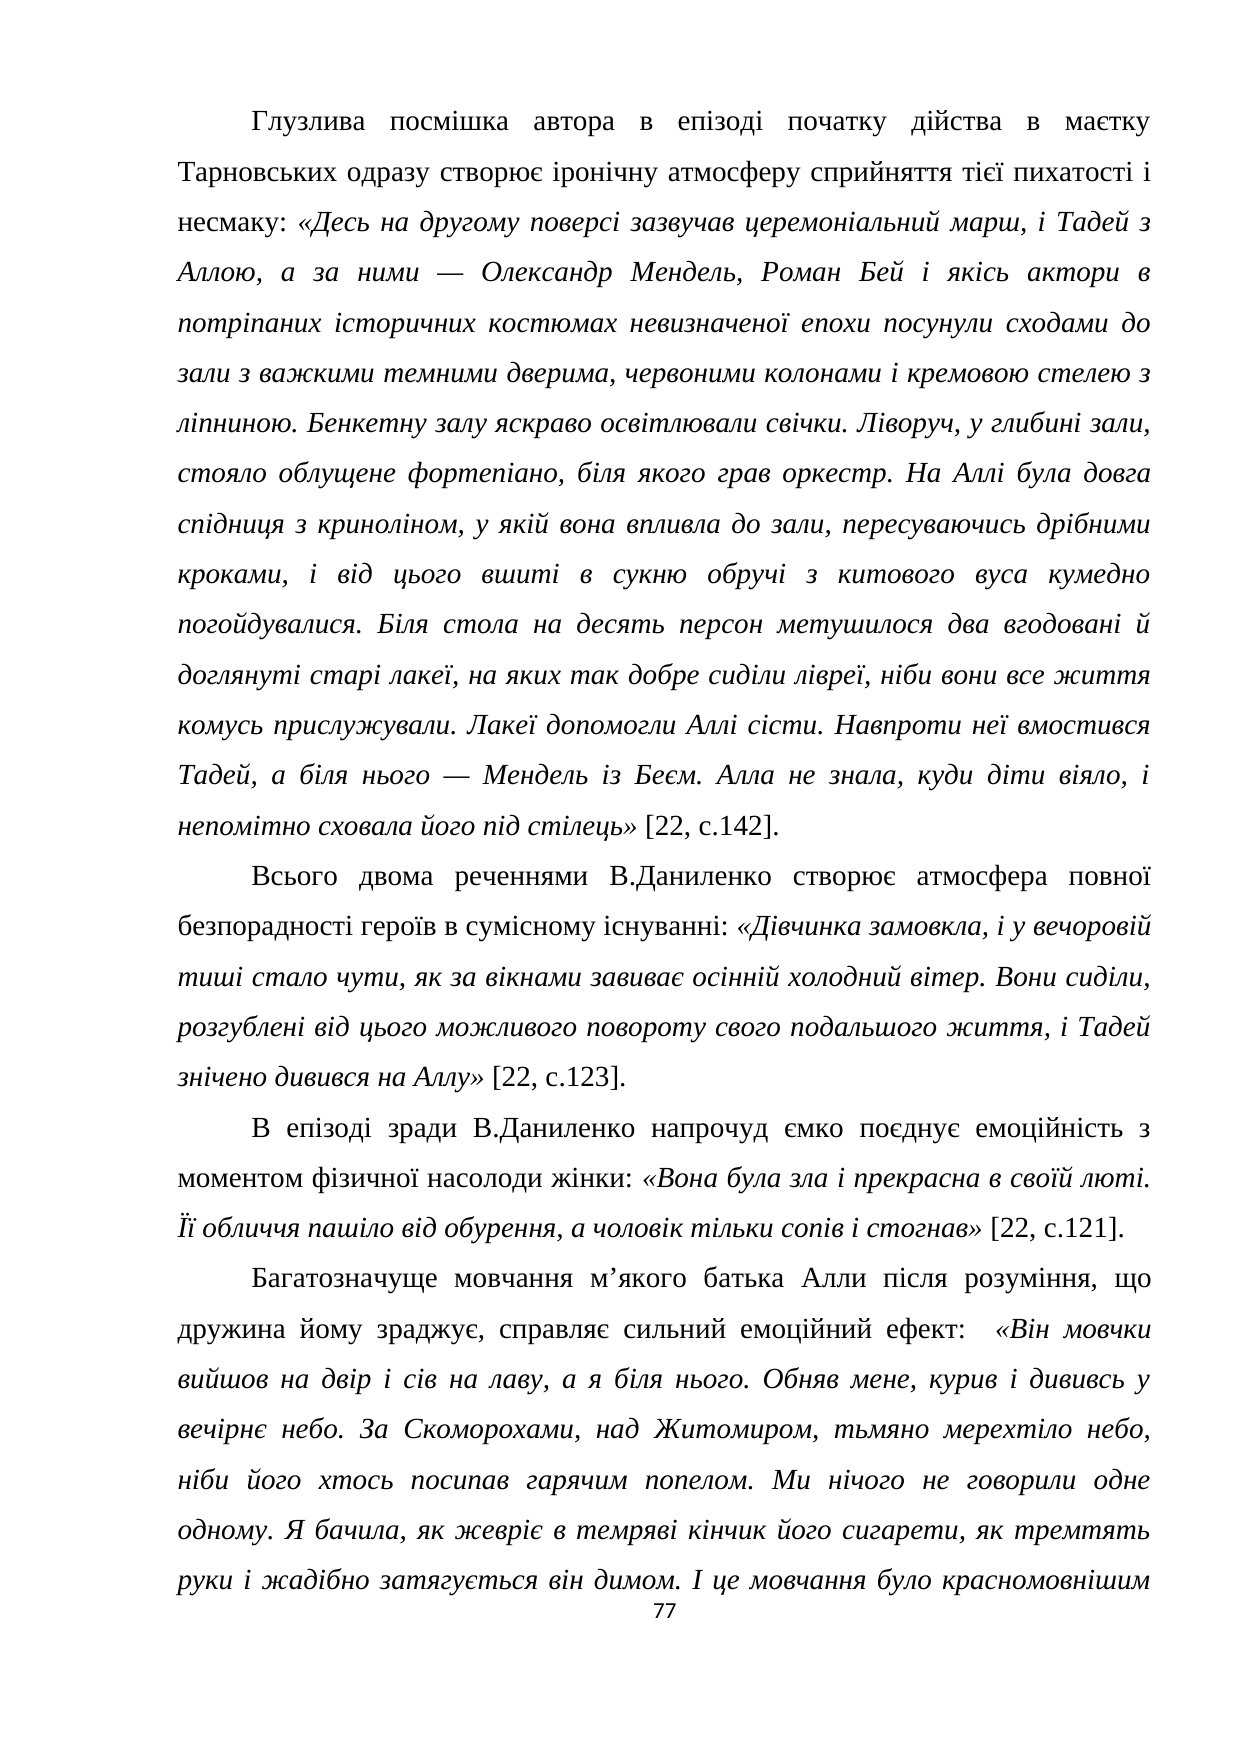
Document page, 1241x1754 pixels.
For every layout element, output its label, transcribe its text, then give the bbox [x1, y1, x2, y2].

text Всього двома реченнями В.Даниленко створює атмосфера повної безпорадності героїв в сумісному існуванні: «Дівчинка замовкла, і у вечоровій тиші стало чути, як за вікнами завиває осінній холодний вітер. Вони сиділи, розгублені від цього можливого повороту свого подальшого життя, і Тадей знічено дивився на Аллу» [22, с.123]. [177, 858, 1152, 1093]
text Глузлива посмішка автора в епізоді початку дійства в маєтку Тарновських одразу створює іронічну атмосферу сприйняття тієї пихатості і несмаку: «Десь на другому поверсі зазвучав церемоніальний марш, і Тадей з Аллою, а за ними — Олександр Мендель, Роман Бей і якісь актори в потріпаних історичних костюмах невизначеної епохи посунули сходами до зали з важкими темними дверима, червоними колонами і кремовою стелею з ліпниною. Бенкетну залу яскраво освітлювали свічки. Ліворуч, у глибині зали, стояло облущене фортепіано, біля якого грав оркестр. На Аллі була довга спідниця з криноліном, у якій вона впливла до зали, пересуваючись дрібними кроками, і від цього вшиті в сукню обручі з китового вуса кумедно погойдувалися. Біля стола на десять персон метушилося два вгодовані й доглянуті старі лакеї, на яких так добре сиділи лівреї, ніби вони все життя комусь прислужували. Лакеї допомогли Аллі сісти. Навпроти неї вмостився Тадей, а біля нього — Мендель із Беєм. Алла не знала, куди діти віяло, і непомітно сховала його під стілець» [22, с.142]. [177, 103, 1152, 841]
text В епізоді зради В.Даниленко напрочуд ємко поєднує емоційність з моментом фізичної насолоди жінки: «Вона була зла і прекрасна в своїй люті. Її обличчя пашіло від обурення, а чоловік тільки сопів і стогнав» [22, с.121]. [177, 1110, 1152, 1244]
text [177, 1261, 1152, 1596]
